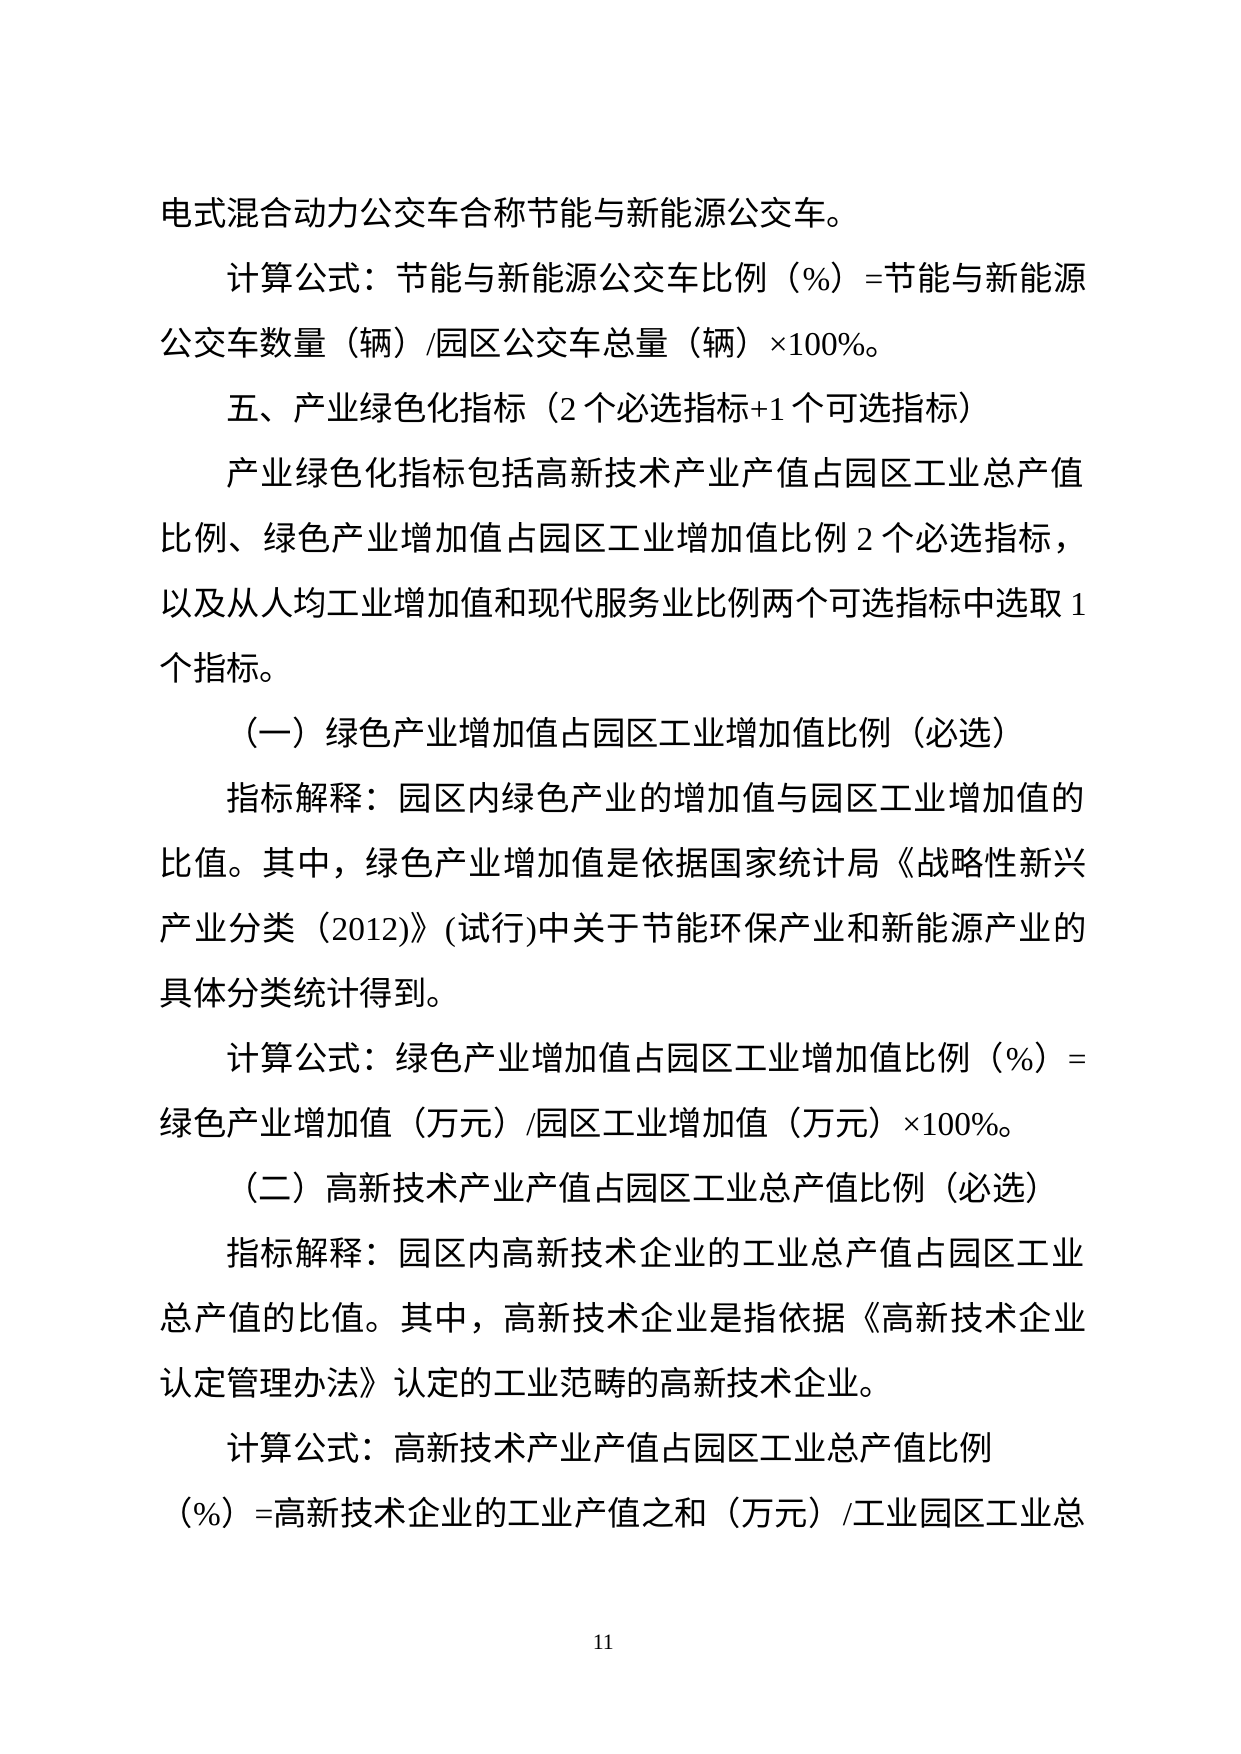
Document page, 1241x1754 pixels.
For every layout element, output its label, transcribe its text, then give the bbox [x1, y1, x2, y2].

text 计算公式：绿色产业增加值占园区工业增加值比例（%）=绿色产业增加值（万元）/园区工业增加值（万元）×100%。 [159, 1023, 1087, 1153]
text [159, 1478, 1087, 1543]
text （二）高新技术产业产值占园区工业总产值比例（必选） [159, 1153, 1087, 1218]
text 产业绿色化指标包括高新技术产业产值占园区工业总产值比例、绿色产业增加值占园区工业增加值比例2个必选指标，以及从人均工业增加值和现代服务业比例两个可选指标中选取1个指标。 [159, 438, 1087, 698]
text 五、产业绿色化指标（2个必选指标+1个可选指标） [159, 373, 1087, 438]
text 指标解释：园区内绿色产业的增加值与园区工业增加值的比值。其中，绿色产业增加值是依据国家统计局《战略性新兴产业分类（2012)》(试行)中关于节能环保产业和新能源产业的具体分类统计得到。 [159, 763, 1087, 1023]
text 计算公式：节能与新能源公交车比例（%）=节能与新能源公交车数量（辆）/园区公交车总量（辆）×100%。 [159, 243, 1087, 373]
text （一）绿色产业增加值占园区工业增加值比例（必选） [159, 698, 1087, 763]
text 指标解释：园区内高新技术企业的工业总产值占园区工业总产值的比值。其中，高新技术企业是指依据《高新技术企业认定管理办法》认定的工业范畴的高新技术企业。 [159, 1218, 1087, 1413]
text 计算公式：高新技术产业产值占园区工业总产值比例 [159, 1413, 1087, 1478]
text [159, 178, 1087, 243]
